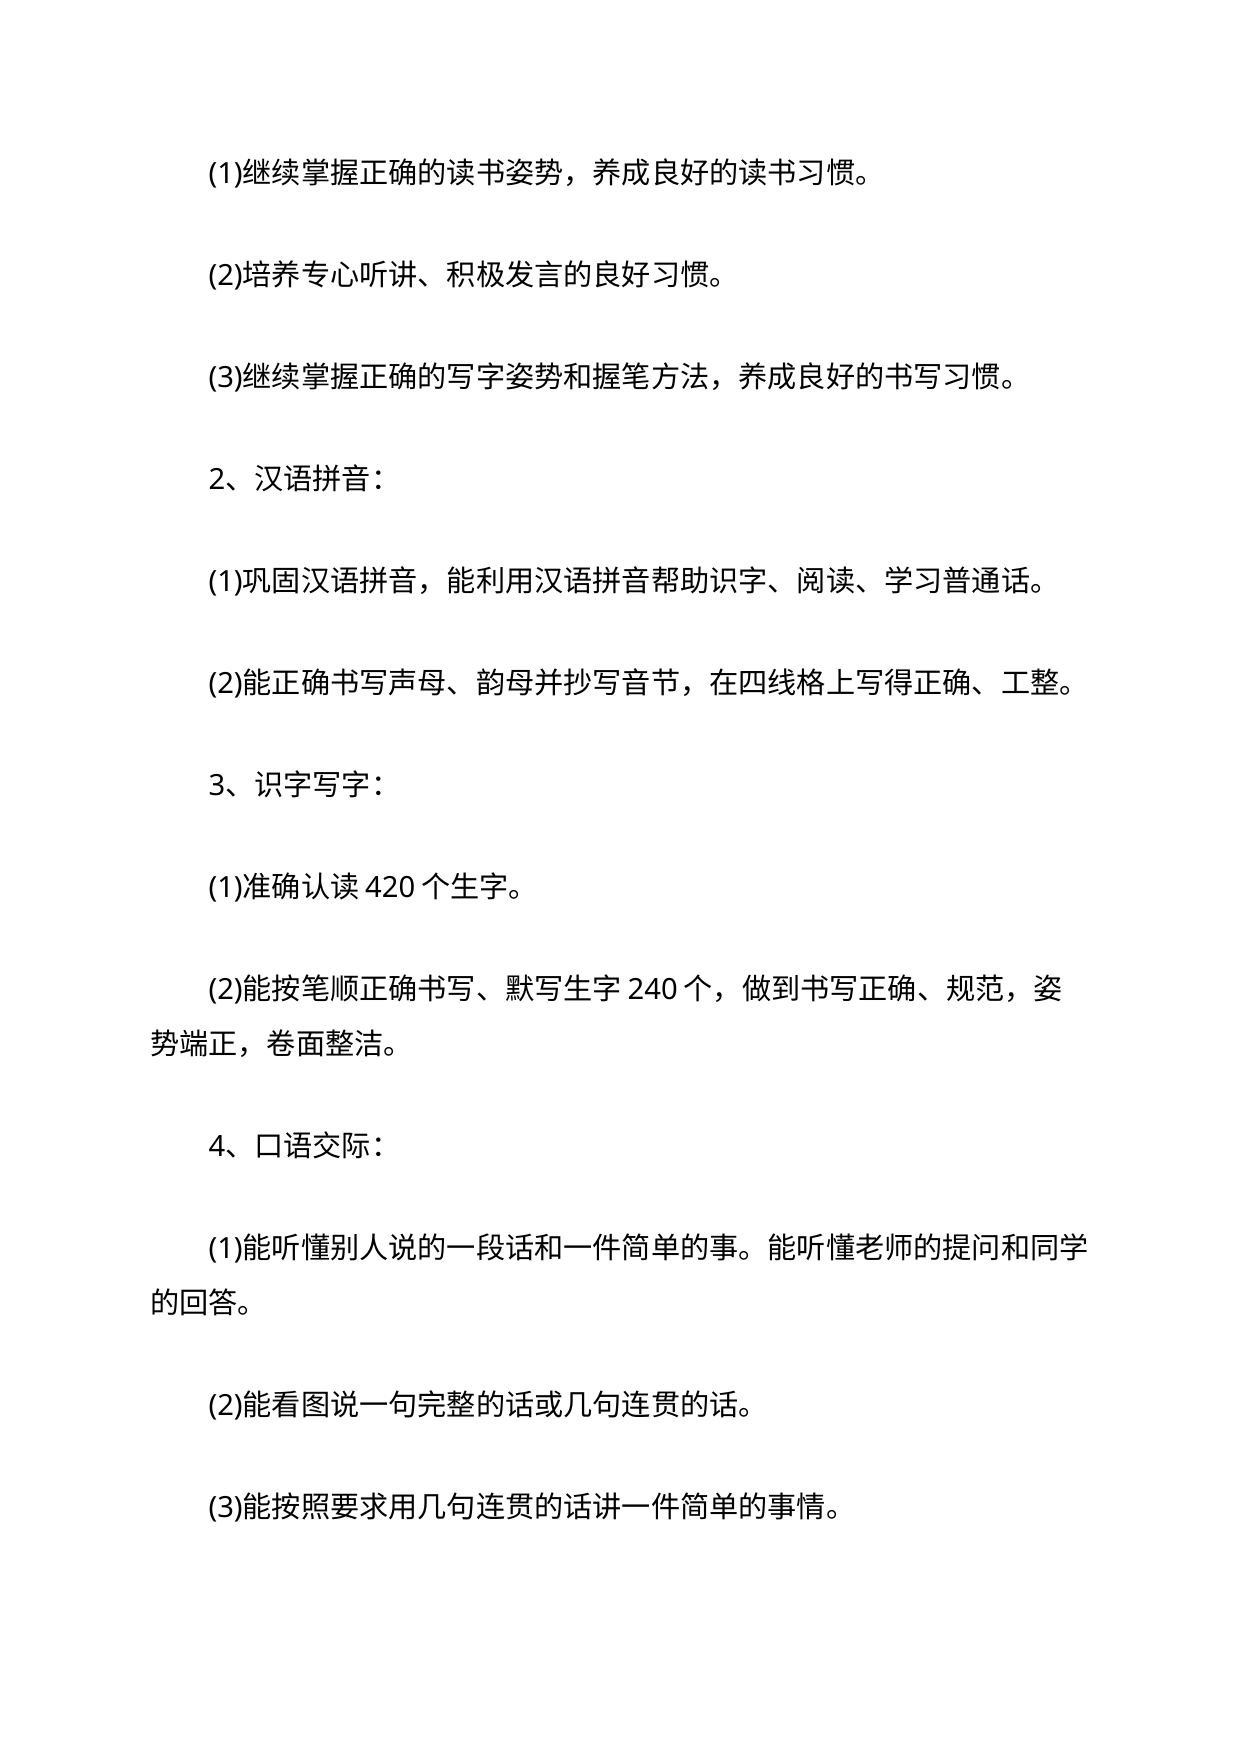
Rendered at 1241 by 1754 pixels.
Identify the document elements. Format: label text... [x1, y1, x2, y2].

text (1)巩固汉语拼音，能利用汉语拼音帮助识字、阅读、学习普通话。 [150, 558, 1090, 600]
text (1)继续掌握正确的读书姿势，养成良好的读书习惯。 [150, 150, 1090, 192]
text (3)继续掌握正确的写字姿势和握笔方法，养成良好的书写习惯。 [150, 354, 1090, 396]
text 4、口语交际： [150, 1123, 1090, 1165]
text (3)能按照要求用几句连贯的话讲一件简单的事情。 [150, 1483, 1090, 1526]
text 3、识字写字： [150, 762, 1090, 804]
text (2)能正确书写声母、韵母并抄写音节，在四线格上写得正确、工整。 [150, 660, 1090, 702]
text (1)准确认读420个生字。 [150, 864, 1090, 906]
text (2)能按笔顺正确书写、默写生字240个，做到书写正确、规范，姿势端正，卷面整洁。 [150, 966, 1090, 1063]
text (2)能看图说一句完整的话或几句连贯的话。 [150, 1381, 1090, 1424]
text (1)能听懂别人说的一段话和一件简单的事。能听懂老师的提问和同学的回答。 [150, 1224, 1090, 1322]
text (2)培养专心听讲、积极发言的良好习惯。 [150, 252, 1090, 294]
text 2、汉语拼音： [150, 456, 1090, 498]
